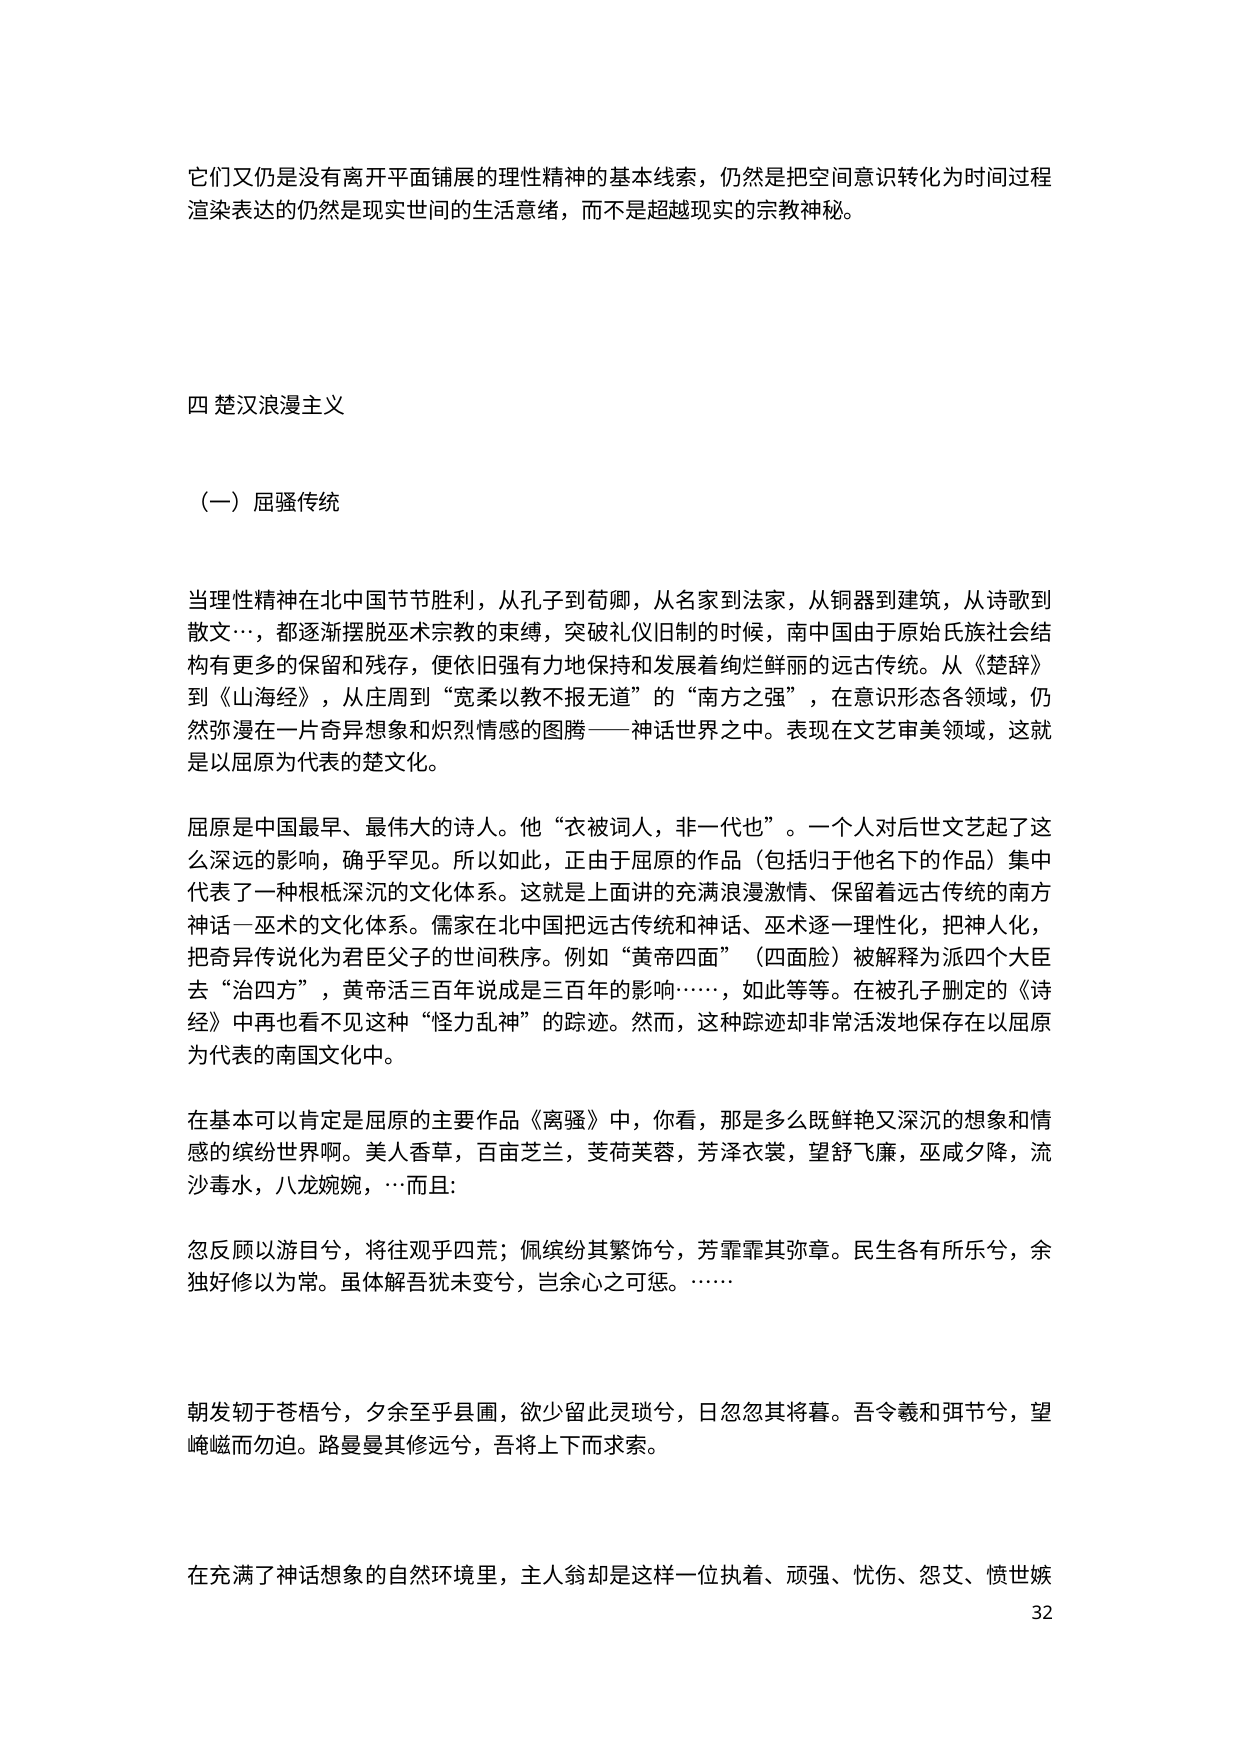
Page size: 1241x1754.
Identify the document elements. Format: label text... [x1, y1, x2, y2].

text 当理性精神在北中国节节胜利，从孔子到荀卿，从名家到法家，从铜器到建筑，从诗歌到散文…，都逐渐摆脱巫术宗教的束缚，突破礼仪旧制的时候，南中国由于原始氏族社会结构有更多的保留和残存，便依旧强有力地保持和发展着绚烂鲜丽的远古传统。从《楚辞》到《山海经》，从庄周到“宽柔以教不报无道”的“南方之强”，在意识形态各领域，仍然弥漫在一片奇异想象和炽烈情感的图腾——神话世界之中。表现在文艺审美领域，这就是以屈原为代表的楚文化。 [187, 582, 1053, 777]
text 在基本可以肯定是屈原的主要作品《离骚》中，你看，那是多么既鲜艳又深沉的想象和情感的缤纷世界啊。美人香草，百亩芝兰，芰荷芙蓉，芳泽衣裳，望舒飞廉，巫咸夕降，流沙毒水，八龙婉婉，…而且: [187, 1102, 1053, 1200]
text 忽反顾以游目兮，将往观乎四荒；佩缤纷其繁饰兮，芳霏霏其弥章。民生各有所乐兮，余独好修以为常。虽体解吾犹未变兮，岂余心之可惩。…… [187, 1232, 1053, 1297]
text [187, 1557, 1053, 1590]
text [187, 160, 1053, 225]
text 屈原是中国最早、最伟大的诗人。他“衣被词人，非一代也”。一个人对后世文艺起了这么深远的影响，确乎罕见。所以如此，正由于屈原的作品（包括归于他名下的作品）集中代表了一种根柢深沉的文化体系。这就是上面讲的充满浪漫激情、保留着远古传统的南方神话—巫术的文化体系。儒家在北中国把远古传统和神话、巫术逐一理性化，把神人化，把奇异传说化为君臣父子的世间秩序。例如“黄帝四面”（四面脸）被解释为派四个大臣去“治四方”，黄帝活三百年说成是三百年的影响……，如此等等。在被孔子删定的《诗经》中再也看不见这种“怪力乱神”的踪迹。然而，这种踪迹却非常活泼地保存在以屈原为代表的南国文化中。 [187, 810, 1053, 1070]
text （一）屈骚传统 [187, 485, 1053, 517]
text 四 楚汉浪漫主义 [187, 387, 1053, 420]
text 朝发轫于苍梧兮，夕余至乎县圃，欲少留此灵琐兮，日忽忽其将暮。吾令羲和弭节兮，望崦嵫而勿迫。路曼曼其修远兮，吾将上下而求索。 [187, 1395, 1053, 1460]
